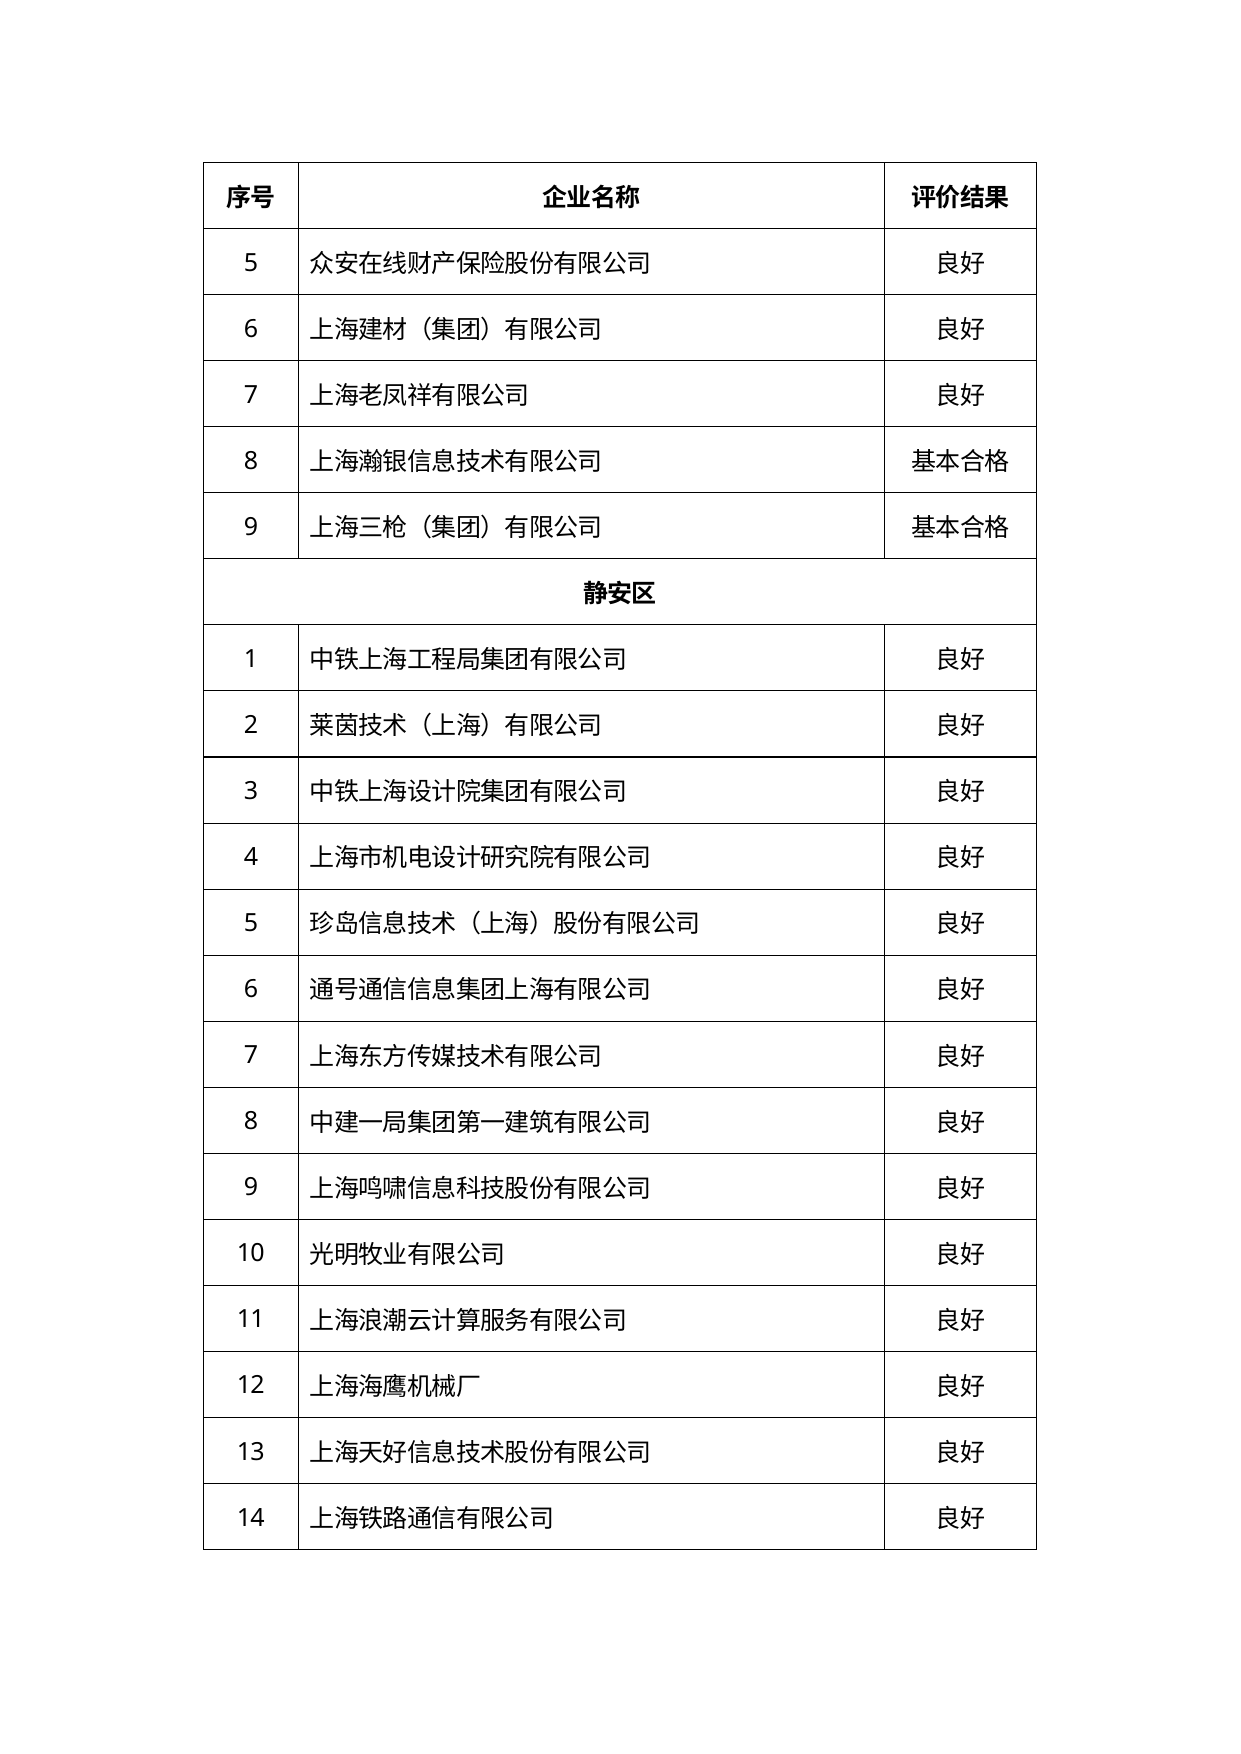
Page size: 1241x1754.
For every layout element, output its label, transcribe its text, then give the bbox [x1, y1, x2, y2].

table_cell 14 [204, 1484, 298, 1549]
table_cell 珍岛信息技术（上海）股份有限公司 [299, 890, 884, 954]
table_cell 光明牧业有限公司 [299, 1220, 884, 1285]
table_cell 良好 [885, 1286, 1036, 1351]
table_cell 上海瀚银信息技术有限公司 [299, 427, 884, 492]
table_cell 2 [204, 691, 298, 756]
table_cell 9 [204, 1154, 298, 1219]
table_cell 良好 [885, 295, 1036, 360]
table_cell 上海三枪（集团）有限公司 [299, 493, 884, 558]
table_cell 良好 [885, 758, 1036, 822]
table_cell 上海浪潮云计算服务有限公司 [299, 1286, 884, 1351]
table_cell 上海市机电设计研究院有限公司 [299, 824, 884, 888]
table_cell 良好 [885, 824, 1036, 888]
table_cell 良好 [885, 890, 1036, 954]
table_cell 上海东方传媒技术有限公司 [299, 1022, 884, 1087]
table_cell 上海铁路通信有限公司 [299, 1484, 884, 1549]
table_cell 良好 [885, 1418, 1036, 1483]
table_cell 通号通信信息集团上海有限公司 [299, 956, 884, 1021]
table_cell 良好 [885, 361, 1036, 426]
table_header 评价结果 [885, 163, 1036, 228]
table_cell 11 [204, 1286, 298, 1351]
table_cell 良好 [885, 956, 1036, 1021]
table_header 企业名称 [299, 163, 884, 228]
table_cell 中建一局集团第一建筑有限公司 [299, 1088, 884, 1153]
table_cell 良好 [885, 1154, 1036, 1219]
table_cell 6 [204, 295, 298, 360]
table_cell 静安区 [204, 559, 1036, 624]
table_cell 良好 [885, 1352, 1036, 1417]
table_cell 上海鸣啸信息科技股份有限公司 [299, 1154, 884, 1219]
table_cell 上海建材（集团）有限公司 [299, 295, 884, 360]
table_cell 6 [204, 956, 298, 1021]
table_cell 5 [204, 890, 298, 954]
table_cell 基本合格 [885, 493, 1036, 558]
table_cell 10 [204, 1220, 298, 1285]
table_cell 5 [204, 229, 298, 294]
table_cell 良好 [885, 1088, 1036, 1153]
table_cell 上海天好信息技术股份有限公司 [299, 1418, 884, 1483]
table_header 序号 [204, 163, 298, 228]
table_cell 13 [204, 1418, 298, 1483]
table_cell 8 [204, 427, 298, 492]
table_cell 4 [204, 824, 298, 888]
table_cell 上海海鹰机械厂 [299, 1352, 884, 1417]
table_cell 莱茵技术（上海）有限公司 [299, 691, 884, 756]
table_cell 中铁上海工程局集团有限公司 [299, 625, 884, 690]
table_cell 3 [204, 758, 298, 822]
table_cell 中铁上海设计院集团有限公司 [299, 758, 884, 822]
table_cell 基本合格 [885, 427, 1036, 492]
table_cell 1 [204, 625, 298, 690]
table_cell 众安在线财产保险股份有限公司 [299, 229, 884, 294]
table_cell 上海老凤祥有限公司 [299, 361, 884, 426]
table_cell 8 [204, 1088, 298, 1153]
table_cell 良好 [885, 229, 1036, 294]
table_cell 良好 [885, 1220, 1036, 1285]
table_cell 良好 [885, 1022, 1036, 1087]
table_cell 良好 [885, 691, 1036, 756]
table_cell 7 [204, 1022, 298, 1087]
table_cell 良好 [885, 625, 1036, 690]
table_cell 7 [204, 361, 298, 426]
table_cell 良好 [885, 1484, 1036, 1549]
table_cell 9 [204, 493, 298, 558]
table_cell 12 [204, 1352, 298, 1417]
